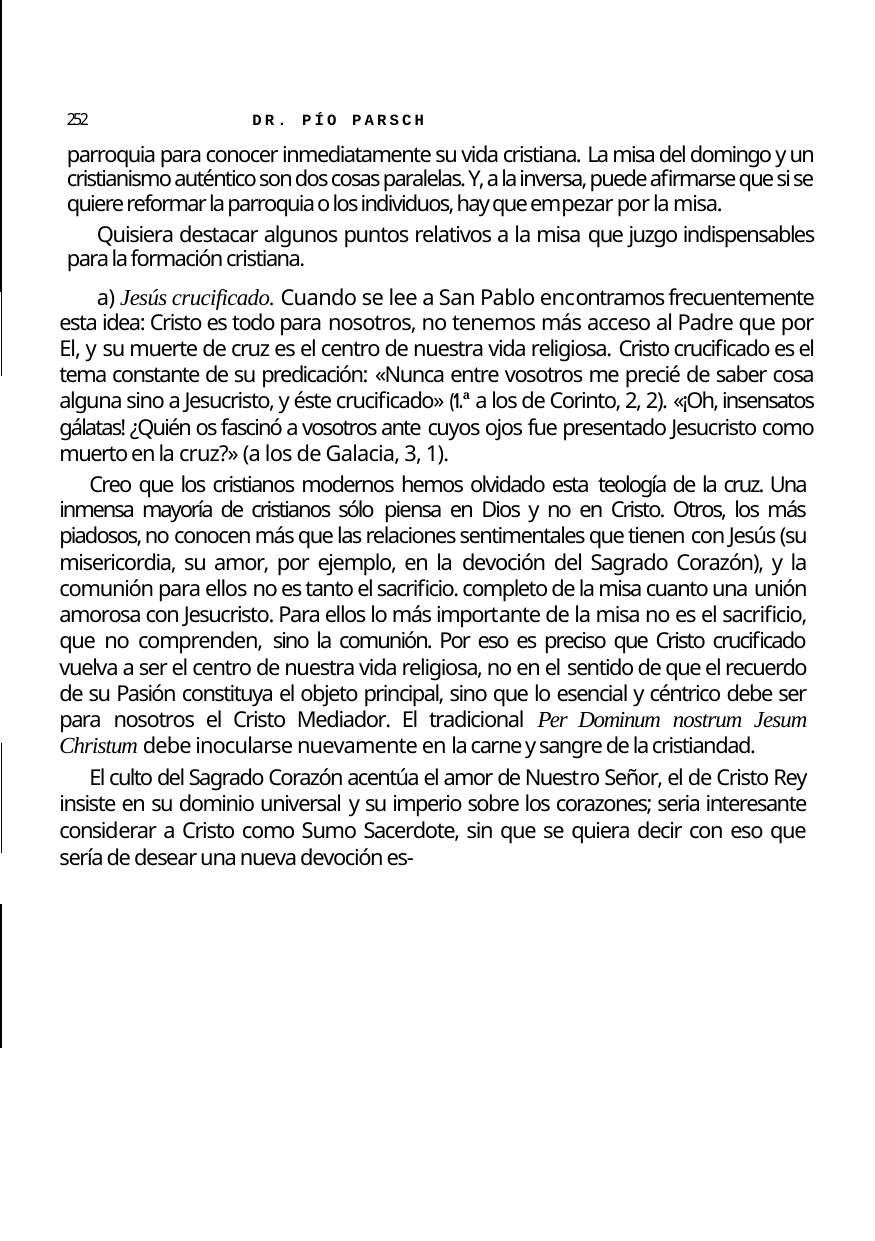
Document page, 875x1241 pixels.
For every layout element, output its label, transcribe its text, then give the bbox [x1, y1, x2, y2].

text a) Jesús crucificado. Cuando se lee a San Pablo encontramos frecuentemente esta idea: Cristo es todo para nosotros, no tenemos más acceso al Padre que por El, y su muerte de cruz es el centro de nuestra vida religiosa. Cristo crucificado es el tema constante de su predicación: «Nunca entre vosotros me precié de saber cosa alguna sino a Jesucristo, y éste crucificado» (1.a a los de Corinto, 2, 2). «¡Oh, insensatos gálatas! ¿Quién os fascinó a vosotros ante cuyos ojos fue presentado Jesucristo como muerto en la cruz?» (a los de Galacia, 3, 1). [59, 284, 815, 468]
text Quisiera destacar algunos puntos relativos a la misa que juzgo indispensables para la formación cristiana. [67, 222, 815, 273]
text Creo que los cristianos modernos hemos olvidado esta teología de la cruz. Una inmensa mayoría de cristianos sólo piensa en Dios y no en Cristo. Otros, los más piadosos, no conocen más que las relaciones sentimentales que tienen con Jesús (su misericordia, su amor, por ejemplo, en la devoción del Sagrado Corazón), y la comunión para ellos no es tanto el sacrificio. completo de la misa cuanto una unión amorosa con Jesucristo. Para ellos lo más importante de la misa no es el sacrificio, que no comprenden, sino la comunión. Por eso es preciso que Cristo crucificado vuelva a ser el centro de nuestra vida religiosa, no en el sentido de que el recuerdo de su Pasión constituya el objeto principal, sino que lo esencial y céntrico debe ser para nosotros el Cristo Mediador. El tradicional Per Dominum nostrum Jesum Christum debe inocularse nuevamente en la carne y sangre de la cristiandad. [59, 471, 807, 760]
text parroquia para conocer inmediatamente su vida cristiana. La misa del domingo y un cristianismo auténtico son dos cosas paralelas. Y, a la inversa, puede afirmarse que si se quiere reformar la parroquia o los individuos, hay que empezar por la misa. [67, 142, 815, 218]
text El culto del Sagrado Corazón acentúa el amor de Nuestro Señor, el de Cristo Rey insiste en su dominio universal y su imperio sobre los corazones; seria interesante considerar a Cristo como Sumo Sacerdote, sin que se quiera decir con eso que sería de desear una nueva devoción es- [59, 764, 807, 871]
text 252 DR. PÍO PARSCH [67, 108, 815, 131]
